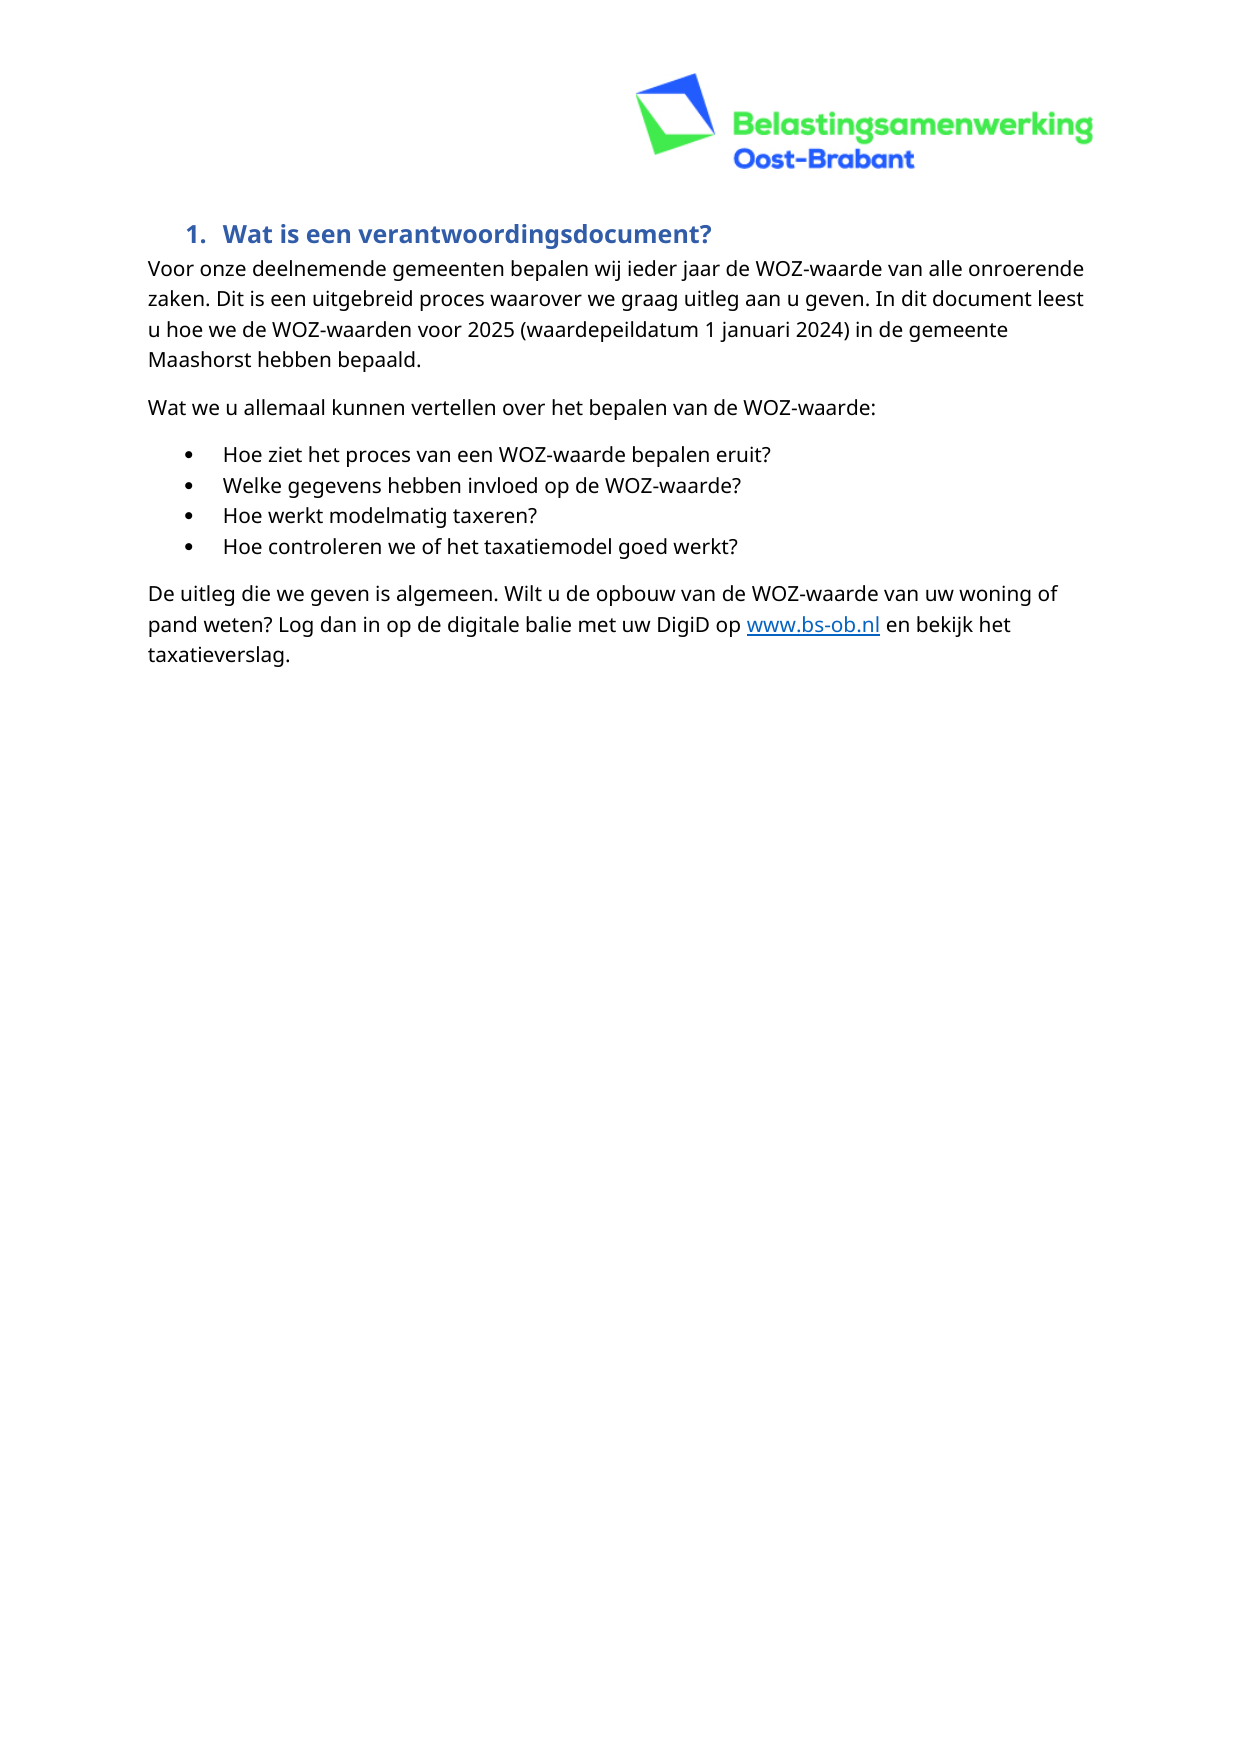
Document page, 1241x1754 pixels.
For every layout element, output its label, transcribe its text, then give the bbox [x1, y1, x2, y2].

text Voor onze deelnemende gemeenten bepalen wij ieder jaar de WOZ-waarde van alle onroerende zaken. Dit is een uitgebreid proces waarover we graag uitleg aan u geven. In dit document leest u hoe we de WOZ-waarden voor 2025 (waardepeildatum 1 januari 2024) in de gemeente Maashorst hebben bepaald. [148, 254, 1093, 374]
list Hoe werkt modelmatig taxeren? [185, 501, 1093, 530]
text De uitleg die we geven is algemeen. Wilt u de opbouw van de WOZ-waarde van uw woning of pand weten? Log dan in op de digitale balie met uw DigiD op www.bs-ob.nl en bekijk het taxatieverslag. [148, 579, 1093, 669]
list Welke gegevens hebben invloed op de WOZ-waarde? [185, 471, 1093, 499]
list Hoe ziet het proces van een WOZ-waarde bepalen eruit? [185, 440, 1093, 469]
picture [635, 73, 1093, 169]
text Wat we u allemaal kunnen vertellen over het bepalen van de WOZ-waarde: [148, 393, 1093, 421]
list Hoe controleren we of het taxatiemodel goed werkt? [185, 532, 1093, 561]
subtitle Wat is een verantwoordingsdocument? [185, 217, 1093, 251]
